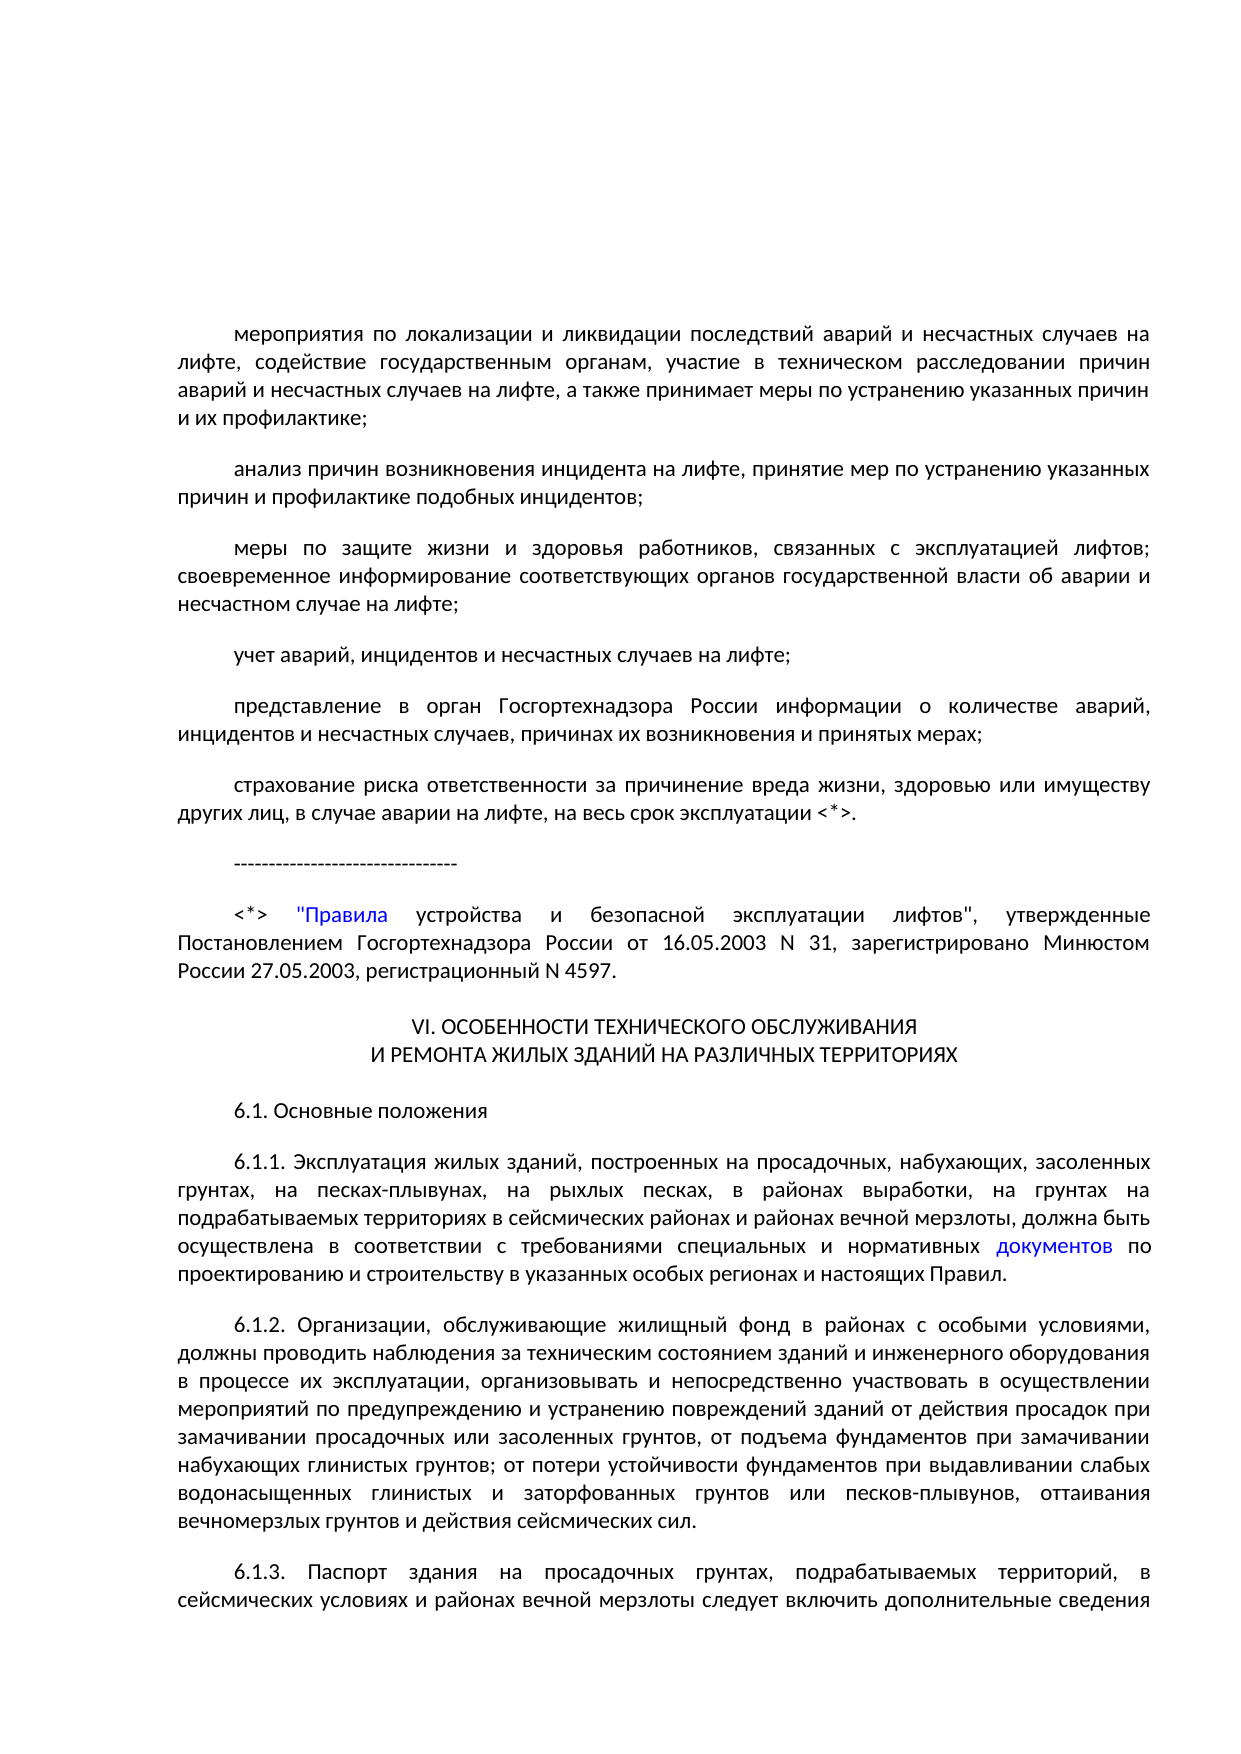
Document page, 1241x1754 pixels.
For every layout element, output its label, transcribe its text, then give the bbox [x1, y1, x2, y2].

text меры по защите жизни и здоровья работников, связанных с эксплуатацией лифтов; своевременное информирование соответствующих органов государственной власти об аварии и несчастном случае на лифте; [177, 533, 1152, 617]
text страхование риска ответственности за причинение вреда жизни, здоровью или имуществу других лиц, в случае аварии на лифте, на весь срок эксплуатации <*>. [177, 770, 1152, 826]
text <*> "Правила устройства и безопасной эксплуатации лифтов", утвержденные Постановлением Госгортехнадзора России от 16.05.2003 N 31, зарегистрировано Минюстом России 27.05.2003, регистрационный N 4597. [177, 900, 1152, 984]
text VI. ОСОБЕННОСТИ ТЕХНИЧЕСКОГО ОБСЛУЖИВАНИЯ [177, 1012, 1152, 1040]
text представление в орган Госгортехнадзора России информации о количестве аварий, инцидентов и несчастных случаев, причинах их возникновения и принятых мерах; [177, 691, 1152, 747]
text 6.1.2. Организации, обслуживающие жилищный фонд в районах с особыми условиями, должны проводить наблюдения за техническим состоянием зданий и инженерного оборудования в процессе их эксплуатации, организовывать и непосредственно участвовать в осуществлении мероприятий по предупреждению и устранению повреждений зданий от действия просадок при замачивании просадочных или засоленных грунтов, от подъема фундаментов при замачивании набухающих глинистых грунтов; от потери устойчивости фундаментов при выдавливании слабых водонасыщенных глинистых и заторфованных грунтов или песков-плывунов, оттаивания вечномерзлых грунтов и действия сейсмических сил. [177, 1310, 1152, 1534]
text -------------------------------- [177, 849, 1152, 877]
text 6.1.1. Эксплуатация жилых зданий, построенных на просадочных, набухающих, засоленных грунтах, на песках-плывунах, на рыхлых песках, в районах выработки, на грунтах на подрабатываемых территориях в сейсмических районах и районах вечной мерзлоты, должна быть осуществлена в соответствии с требованиями специальных и нормативных документов по проектированию и строительству в указанных особых регионах и настоящих Правил. [177, 1147, 1152, 1287]
text мероприятия по локализации и ликвидации последствий аварий и несчастных случаев на лифте, содействие государственным органам, участие в техническом расследовании причин аварий и несчастных случаев на лифте, а также принимает меры по устранению указанных причин и их профилактике; [177, 319, 1152, 431]
text И РЕМОНТА ЖИЛЫХ ЗДАНИЙ НА РАЗЛИЧНЫХ ТЕРРИТОРИЯХ [177, 1040, 1152, 1068]
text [177, 1557, 1152, 1613]
text 6.1. Основные положения [177, 1096, 1152, 1124]
text учет аварий, инцидентов и несчастных случаев на лифте; [177, 640, 1152, 668]
text анализ причин возникновения инцидента на лифте, принятие мер по устранению указанных причин и профилактике подобных инцидентов; [177, 454, 1152, 510]
